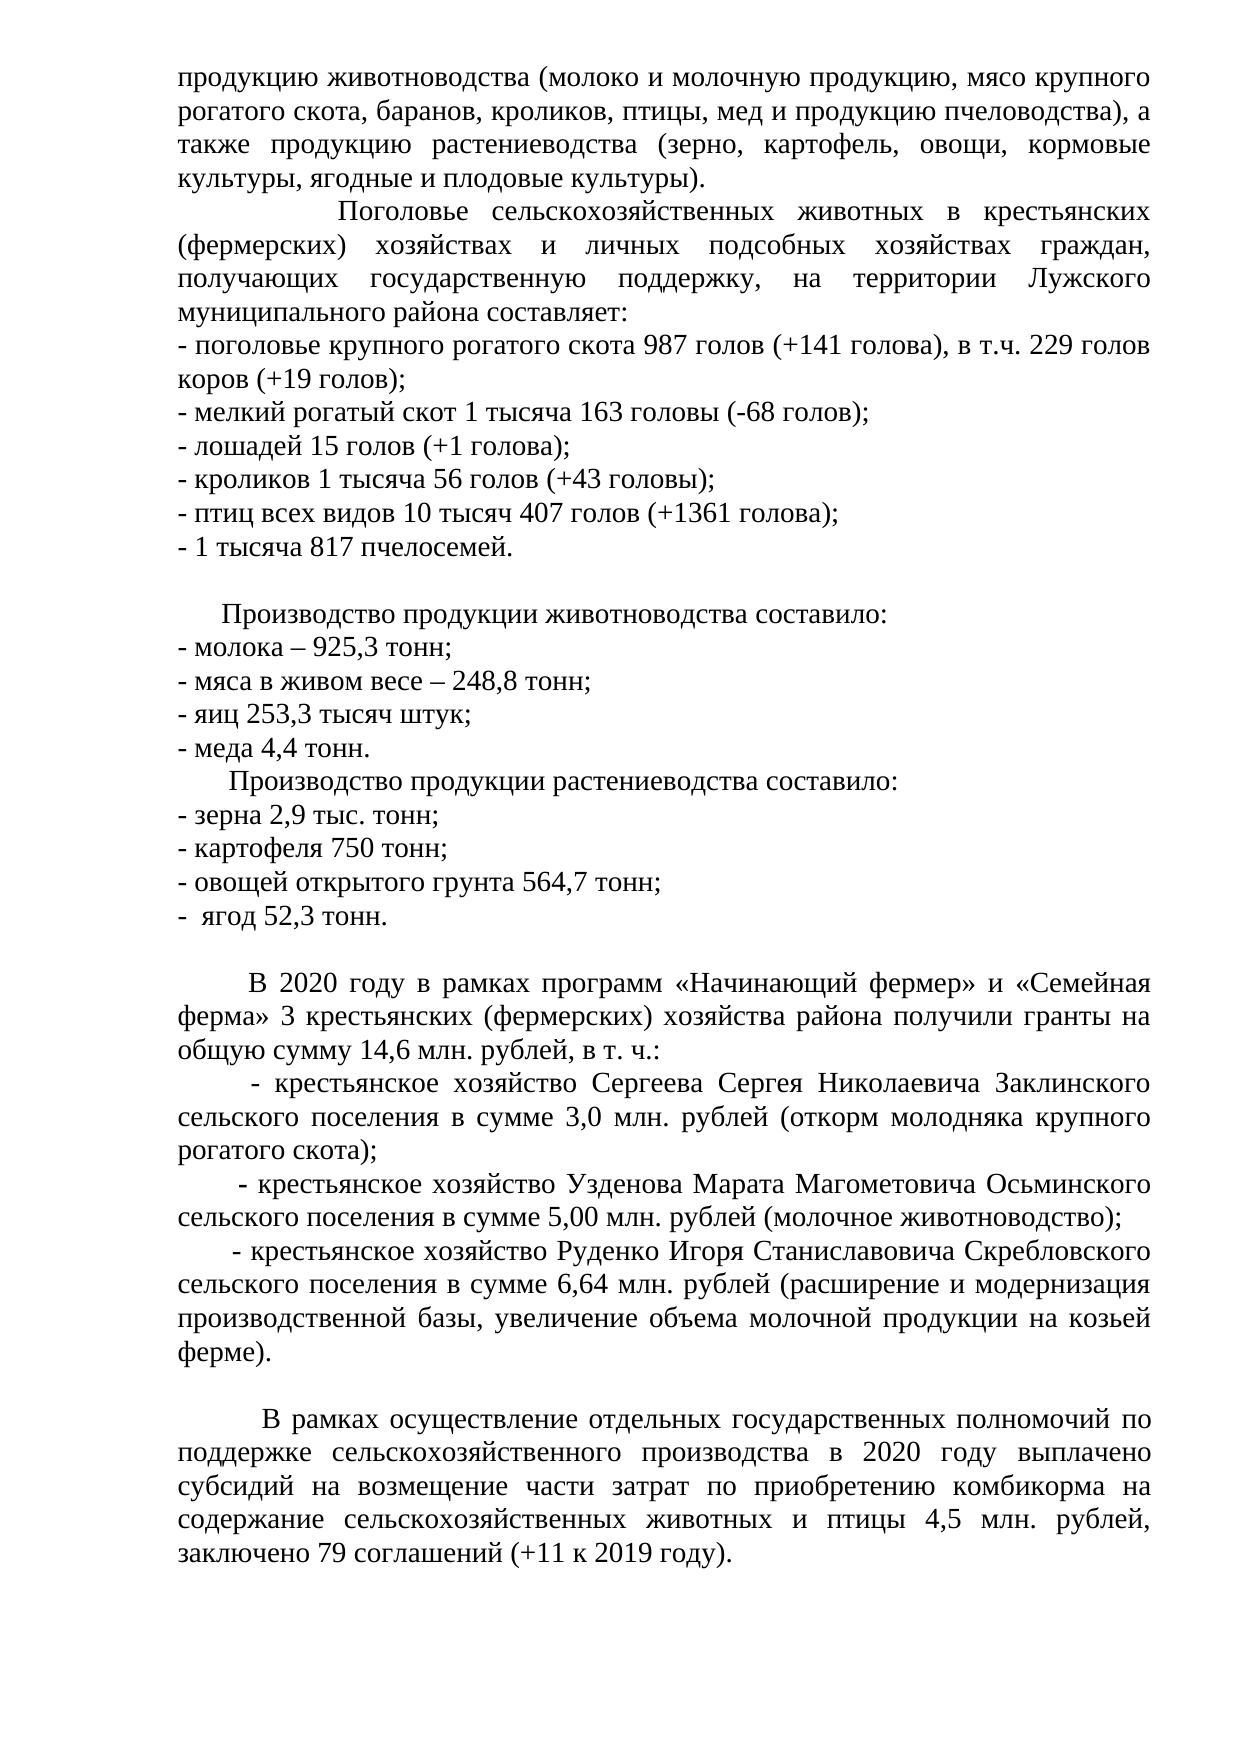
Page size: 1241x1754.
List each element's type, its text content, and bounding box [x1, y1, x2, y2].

text - ягод 52,3 тонн. [177, 898, 1152, 931]
text - лошадей 15 голов (+1 голова); [177, 428, 1152, 462]
text - крестьянское хозяйство Узденова Марата Магометовича Осьминского сельского поселения в сумме 5,00 млн. рублей (молочное животноводство); [177, 1166, 1152, 1233]
text - овощей открытого грунта 564,7 тонн; [177, 864, 1152, 898]
text - молока – 925,3 тонн; [177, 629, 1152, 663]
text - 1 тысяча 817 пчелосемей. [177, 529, 1152, 562]
text - крестьянское хозяйство Сергеева Сергея Николаевича Заклинского сельского поселения в сумме 3,0 млн. рублей (откорм молодняка крупного рогатого скота); [177, 1065, 1152, 1166]
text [177, 59, 1152, 193]
text - крестьянское хозяйство Руденко Игоря Станиславовича Скребловского сельского поселения в сумме 6,64 млн. рублей (расширение и модернизация производственной базы, увеличение объема молочной продукции на козьей ферме). [177, 1233, 1152, 1367]
text Поголовье сельскохозяйственных животных в крестьянских (фермерских) хозяйствах и личных подсобных хозяйствах граждан, получающих государственную поддержку, на территории Лужского муниципального района составляет: [177, 193, 1152, 327]
text - зерна 2,9 тыс. тонн; [177, 797, 1152, 831]
text В 2020 году в рамках программ «Начинающий фермер» и «Семейная ферма» 3 крестьянских (фермерских) хозяйства района получили гранты на общую сумму 14,6 млн. рублей, в т. ч.: [177, 965, 1152, 1065]
text - кроликов 1 тысяча 56 голов (+43 головы); [177, 462, 1152, 495]
text В рамках осуществление отдельных государственных полномочий по поддержке сельскохозяйственного производства в 2020 году выплачено субсидий на возмещение части затрат по приобретению комбикорма на содержание сельскохозяйственных животных и птицы 4,5 млн. рублей, заключено 79 соглашений (+11 к 2019 году). [177, 1401, 1152, 1568]
text - поголовье крупного рогатого скота 987 голов (+141 голова), в т.ч. 229 голов коров (+19 голов); [177, 327, 1152, 394]
text - птиц всех видов 10 тысяч 407 голов (+1361 голова); [177, 495, 1152, 529]
text - мяса в живом весе – 248,8 тонн; [177, 663, 1152, 696]
text - картофеля 750 тонн; [177, 831, 1152, 864]
text - яиц 253,3 тысяч штук; [177, 696, 1152, 730]
text Производство продукции животноводства составило: [177, 596, 1152, 629]
text - меда 4,4 тонн. [177, 730, 1152, 763]
text - мелкий рогатый скот 1 тысяча 163 головы (-68 голов); [177, 394, 1152, 428]
text Производство продукции растениеводства составило: [177, 763, 1152, 797]
